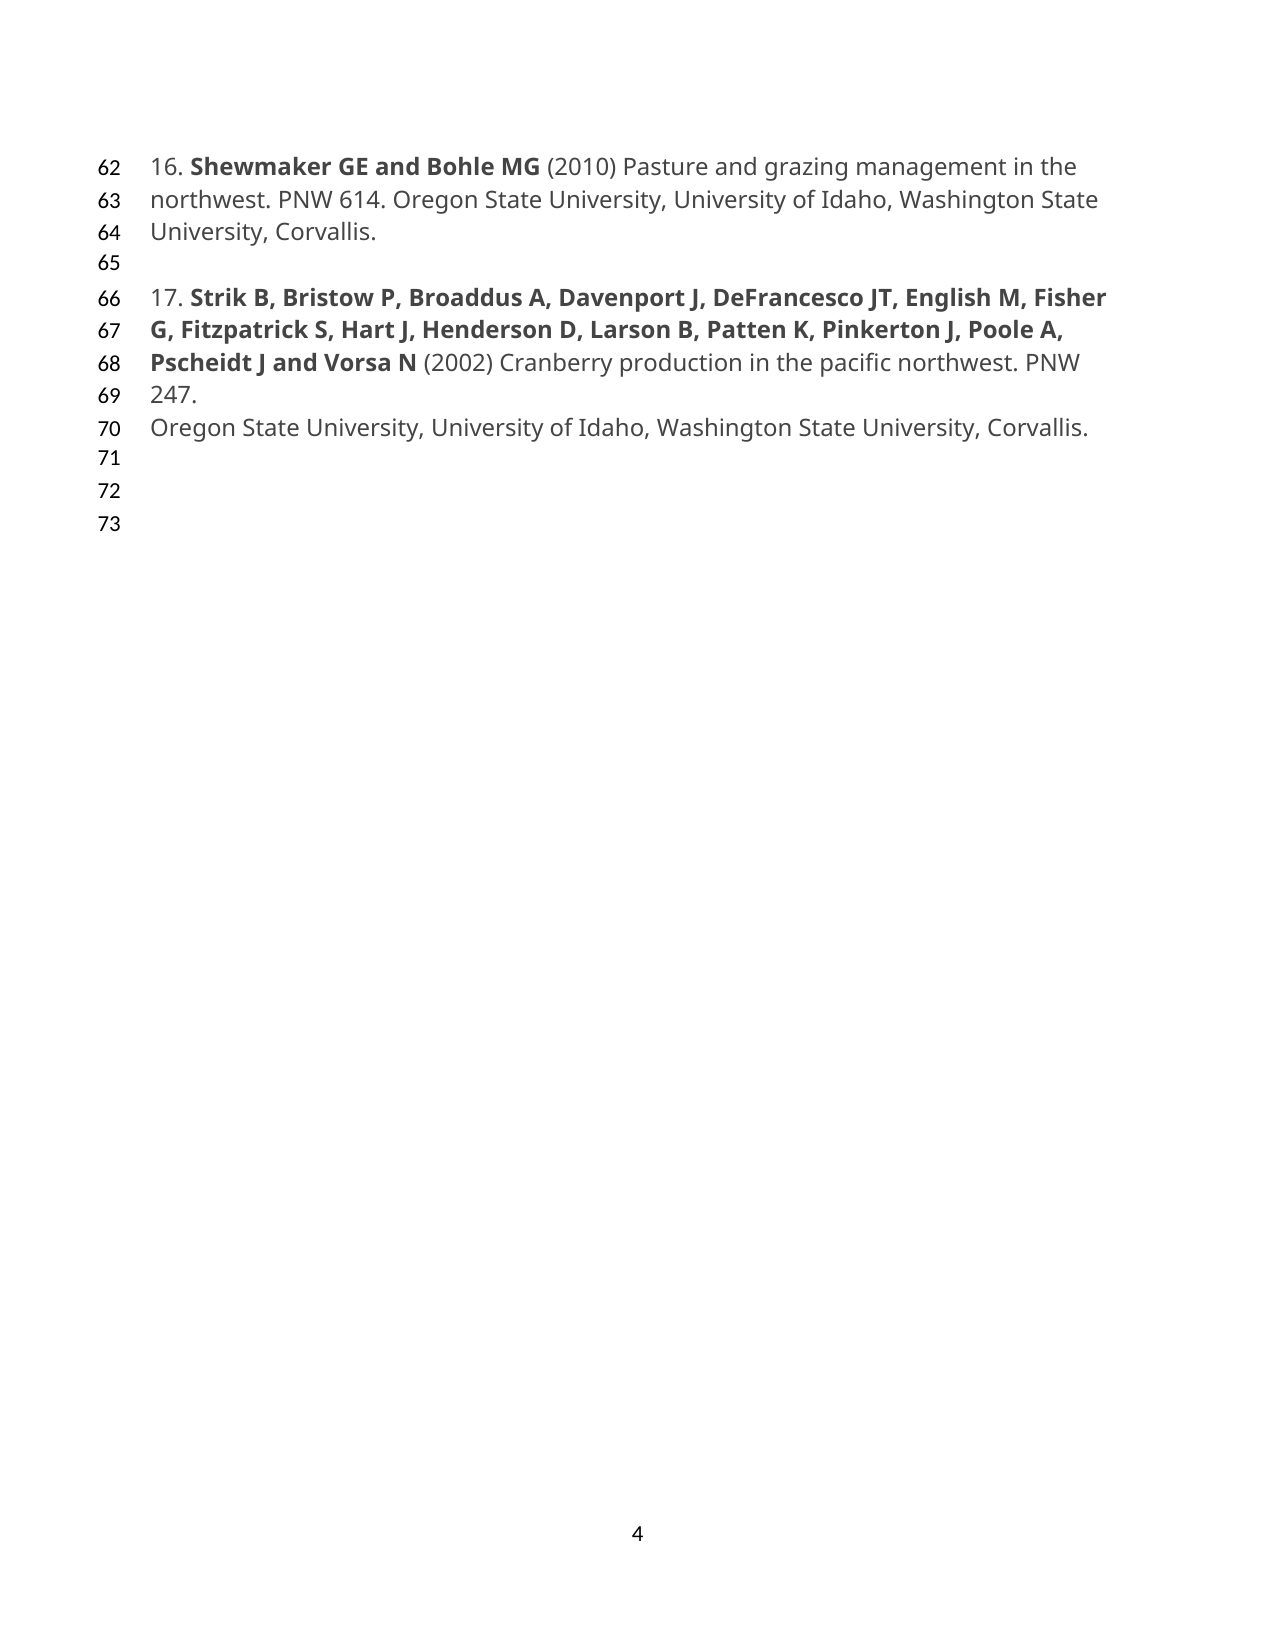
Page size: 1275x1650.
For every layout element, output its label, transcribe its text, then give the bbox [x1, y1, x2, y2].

text 16. Shewmaker GE and Bohle MG (2010) Pasture and grazing management in the northwest. PNW 614. Oregon State University, University of Idaho, Washington State University, Corvallis. [150, 150, 1125, 248]
text Oregon State University, University of Idaho, Washington State University, Corvallis. [150, 411, 1125, 443]
text 17. Strik B, Bristow P, Broaddus A, Davenport J, DeFrancesco JT, English M, Fisher G, Fitzpatrick S, Hart J, Henderson D, Larson B, Patten K, Pinkerton J, Poole A, Pscheidt J and Vorsa N (2002) Cranberry production in the pacific northwest. PNW 247. [150, 280, 1125, 411]
